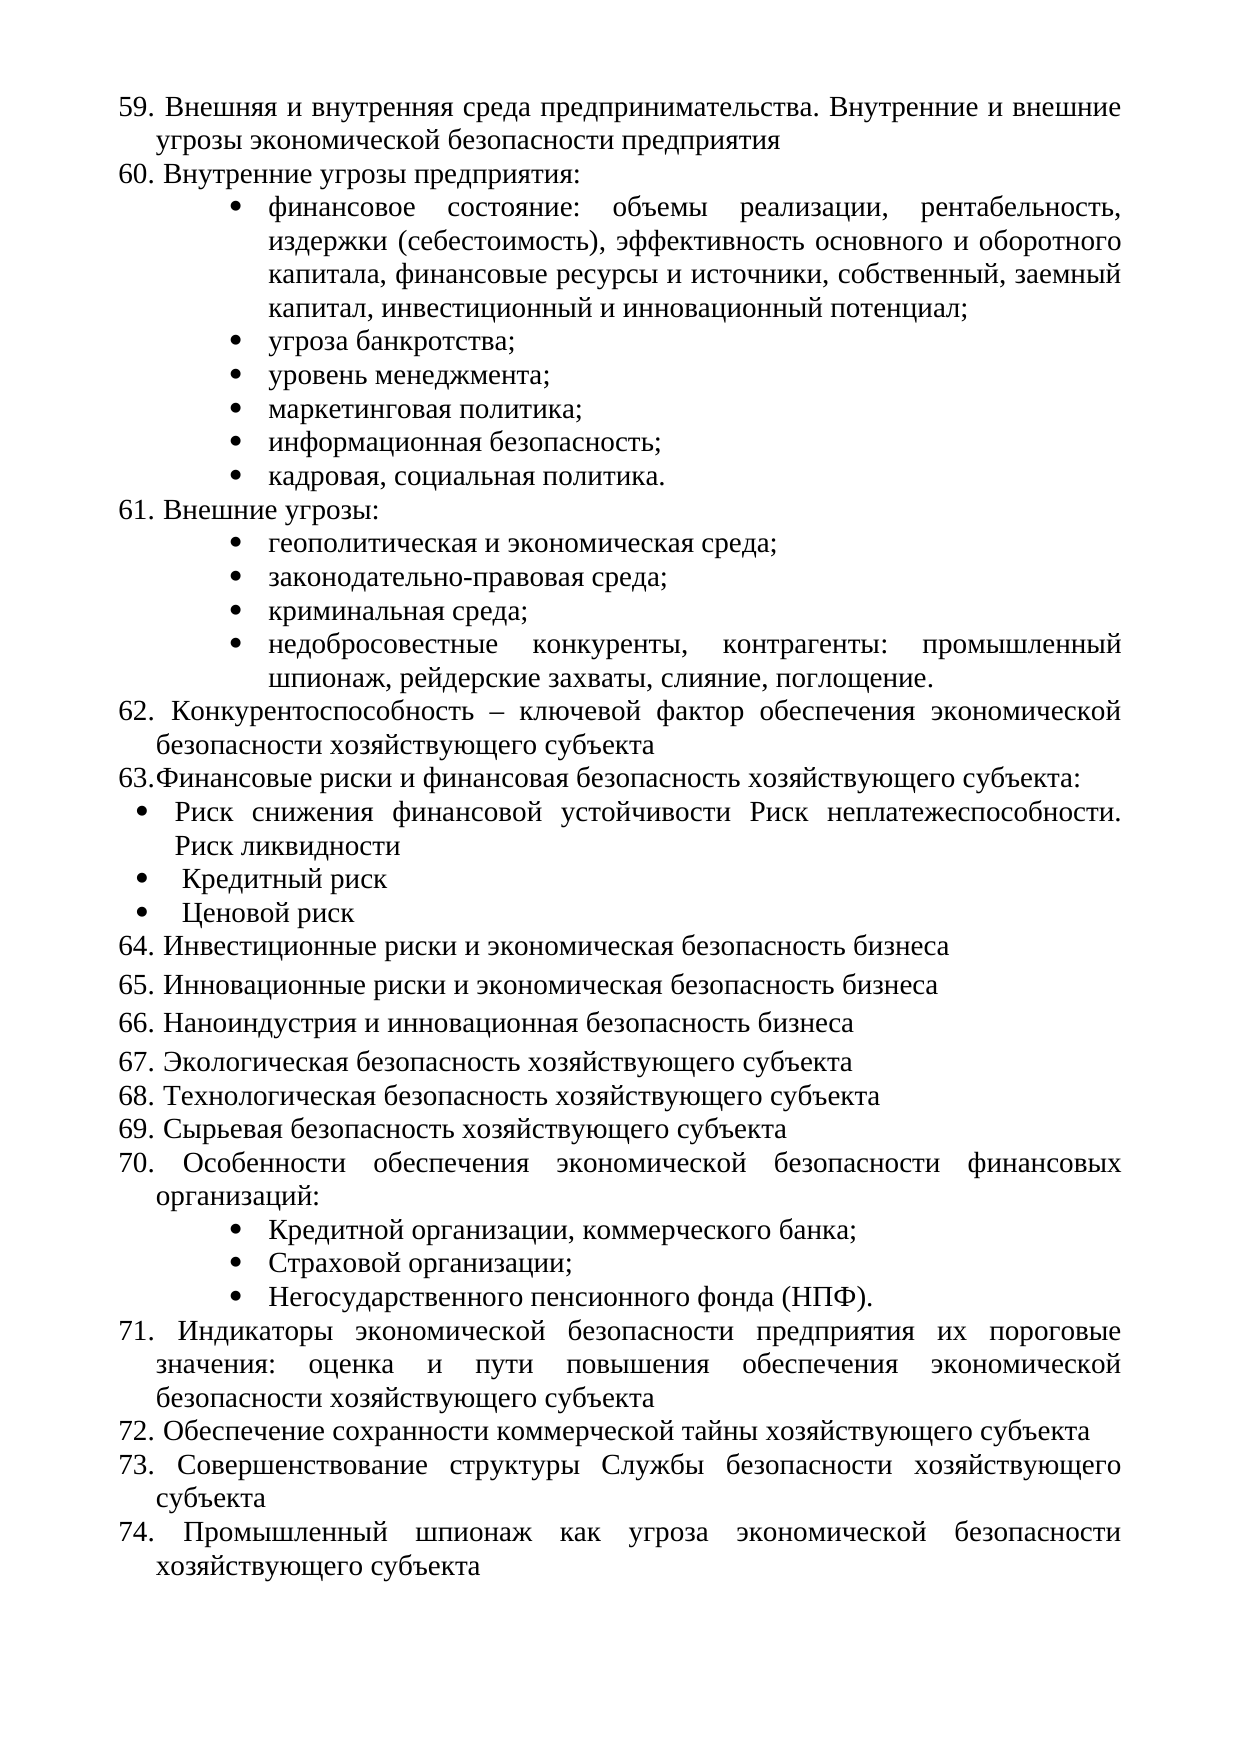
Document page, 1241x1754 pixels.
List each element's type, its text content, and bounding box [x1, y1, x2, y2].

list Финансовые риски и финансовая безопасность хозяйствующего субъекта: [118, 761, 1122, 794]
list маркетинговая политика; [231, 391, 1122, 424]
list Особенности обеспечения экономической безопасности финансовых организаций: [118, 1145, 1122, 1212]
list Промышленный шпионаж как угроза экономической безопасности хозяйствующего субъекта [118, 1514, 1122, 1581]
list Кредитный риск [137, 861, 1122, 895]
list Индикаторы экономической безопасности предприятия их пороговые значения: оценка и пути повышения обеспечения экономической безопасности хозяйствующего субъекта [118, 1313, 1122, 1413]
list Ценовой риск [137, 895, 1122, 928]
list Внешняя и внутренняя среда предпринимательства. Внутренние и внешние угрозы экономической безопасности предприятия [118, 89, 1122, 156]
list Негосударственного пенсионного фонда (НПФ). [231, 1279, 1122, 1313]
list Экологическая безопасность хозяйствующего субъекта [118, 1044, 1122, 1078]
list Кредитной организации, коммерческого банка; [231, 1212, 1122, 1246]
list Страховой организации; [231, 1246, 1122, 1279]
list Риск снижения финансовой устойчивости Риск неплатежеспособности. Риск ликвидности [137, 794, 1122, 861]
list криминальная среда; [231, 593, 1122, 626]
list финансовое состояние: объемы реализации, рентабельность, издержки (себестоимость), эффективность основного и оборотного капитала, финансовые ресурсы и источники, собственный, заемный капитал, инвестиционный и инновационный потенциал; [231, 189, 1122, 323]
list Сырьевая безопасность хозяйствующего субъекта [118, 1111, 1122, 1145]
list Конкурентоспособность – ключевой фактор обеспечения экономической безопасности хозяйствующего субъекта [118, 693, 1122, 761]
list Наноиндустрия и инновационная безопасность бизнеса [118, 1006, 1122, 1039]
list Совершенствование структуры Службы безопасности хозяйствующего субъекта [118, 1447, 1122, 1514]
list Внутренние угрозы предприятия: [118, 156, 1122, 189]
list геополитическая и экономическая среда; [231, 525, 1122, 559]
list информационная безопасность; [231, 424, 1122, 458]
list уровень менеджмента; [231, 357, 1122, 391]
list законодательно-правовая среда; [231, 559, 1122, 593]
list Инвестиционные риски и экономическая безопасность бизнеса [118, 928, 1122, 962]
list Инновационные риски и экономическая безопасность бизнеса [118, 967, 1122, 1001]
list Технологическая безопасность хозяйствующего субъекта [118, 1078, 1122, 1111]
list недобросовестные конкуренты, контрагенты: промышленный шпионаж, рейдерские захваты, слияние, поглощение. [231, 626, 1122, 693]
list Обеспечение сохранности коммерческой тайны хозяйствующего субъекта [118, 1413, 1122, 1447]
list Внешние угрозы: [118, 492, 1122, 525]
list угроза банкротства; [231, 323, 1122, 357]
list кадровая, социальная политика. [231, 458, 1122, 492]
